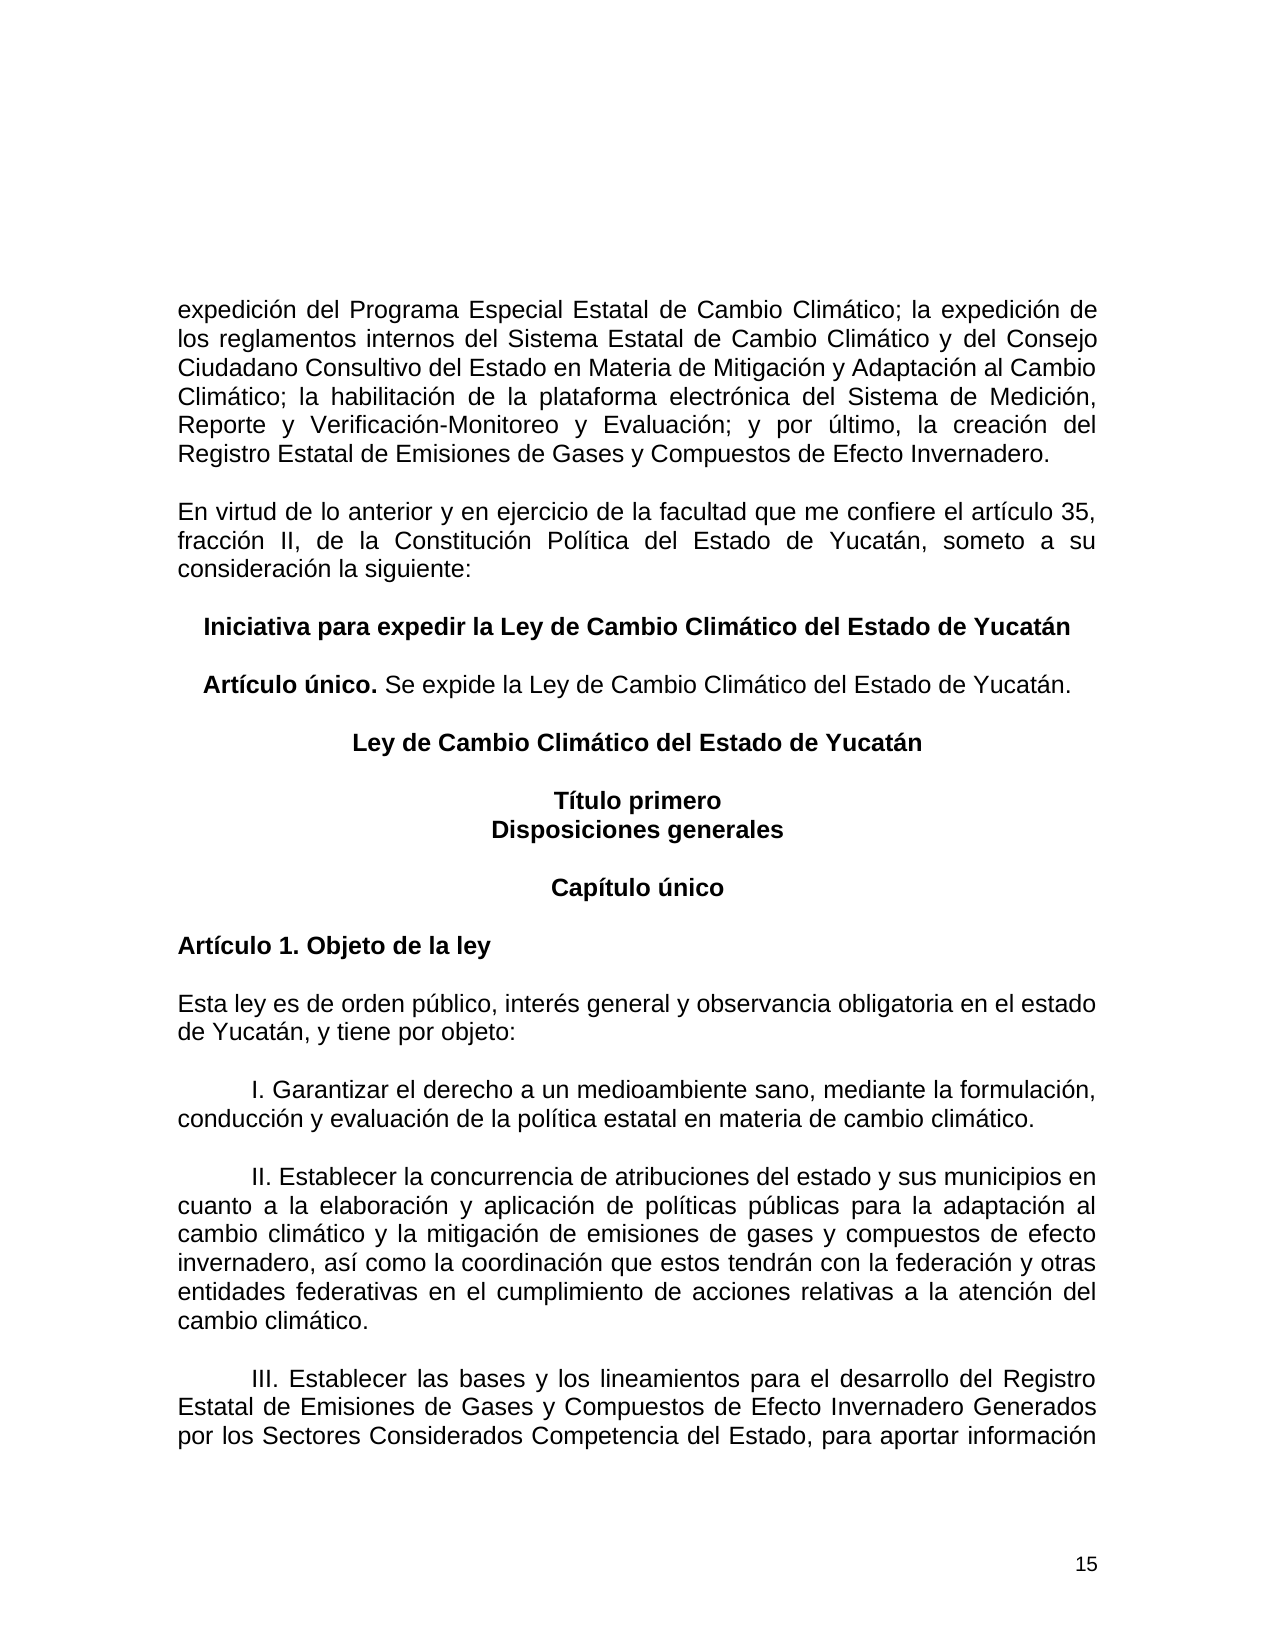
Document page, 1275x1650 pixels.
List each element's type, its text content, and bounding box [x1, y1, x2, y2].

text Título primero Disposiciones generales [177, 786, 1098, 844]
text Artículo único. Se expide la Ley de Cambio Climático del Estado de Yucatán. [177, 670, 1098, 699]
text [177, 295, 1098, 468]
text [177, 1364, 1098, 1450]
text II. Establecer la concurrencia de atribuciones del estado y sus municipios en cuanto a la elaboración y aplicación de políticas públicas para la adaptación al cambio climático y la mitigación de emisiones de gases y compuestos de efecto invernadero, así como la coordinación que estos tendrán con la federación y otras entidades federativas en el cumplimiento de acciones relativas a la atención del cambio climático. [177, 1162, 1098, 1334]
text Ley de Cambio Climático del Estado de Yucatán [177, 728, 1098, 757]
text I. Garantizar el derecho a un medioambiente sano, mediante la formulación, conducción y evaluación de la política estatal en materia de cambio climático. [177, 1075, 1098, 1133]
text Iniciativa para expedir la Ley de Cambio Climático del Estado de Yucatán [177, 612, 1098, 641]
text Capítulo único [177, 873, 1098, 902]
text En virtud de lo anterior y en ejercicio de la facultad que me confiere el artículo 35, fracción II, de la Constitución Política del Estado de Yucatán, someto a su consideración la siguiente: [177, 497, 1098, 583]
text Artículo 1. Objeto de la ley [177, 931, 1098, 959]
text Esta ley es de orden público, interés general y observancia obligatoria en el estado de Yucatán, y tiene por objeto: [177, 989, 1098, 1046]
